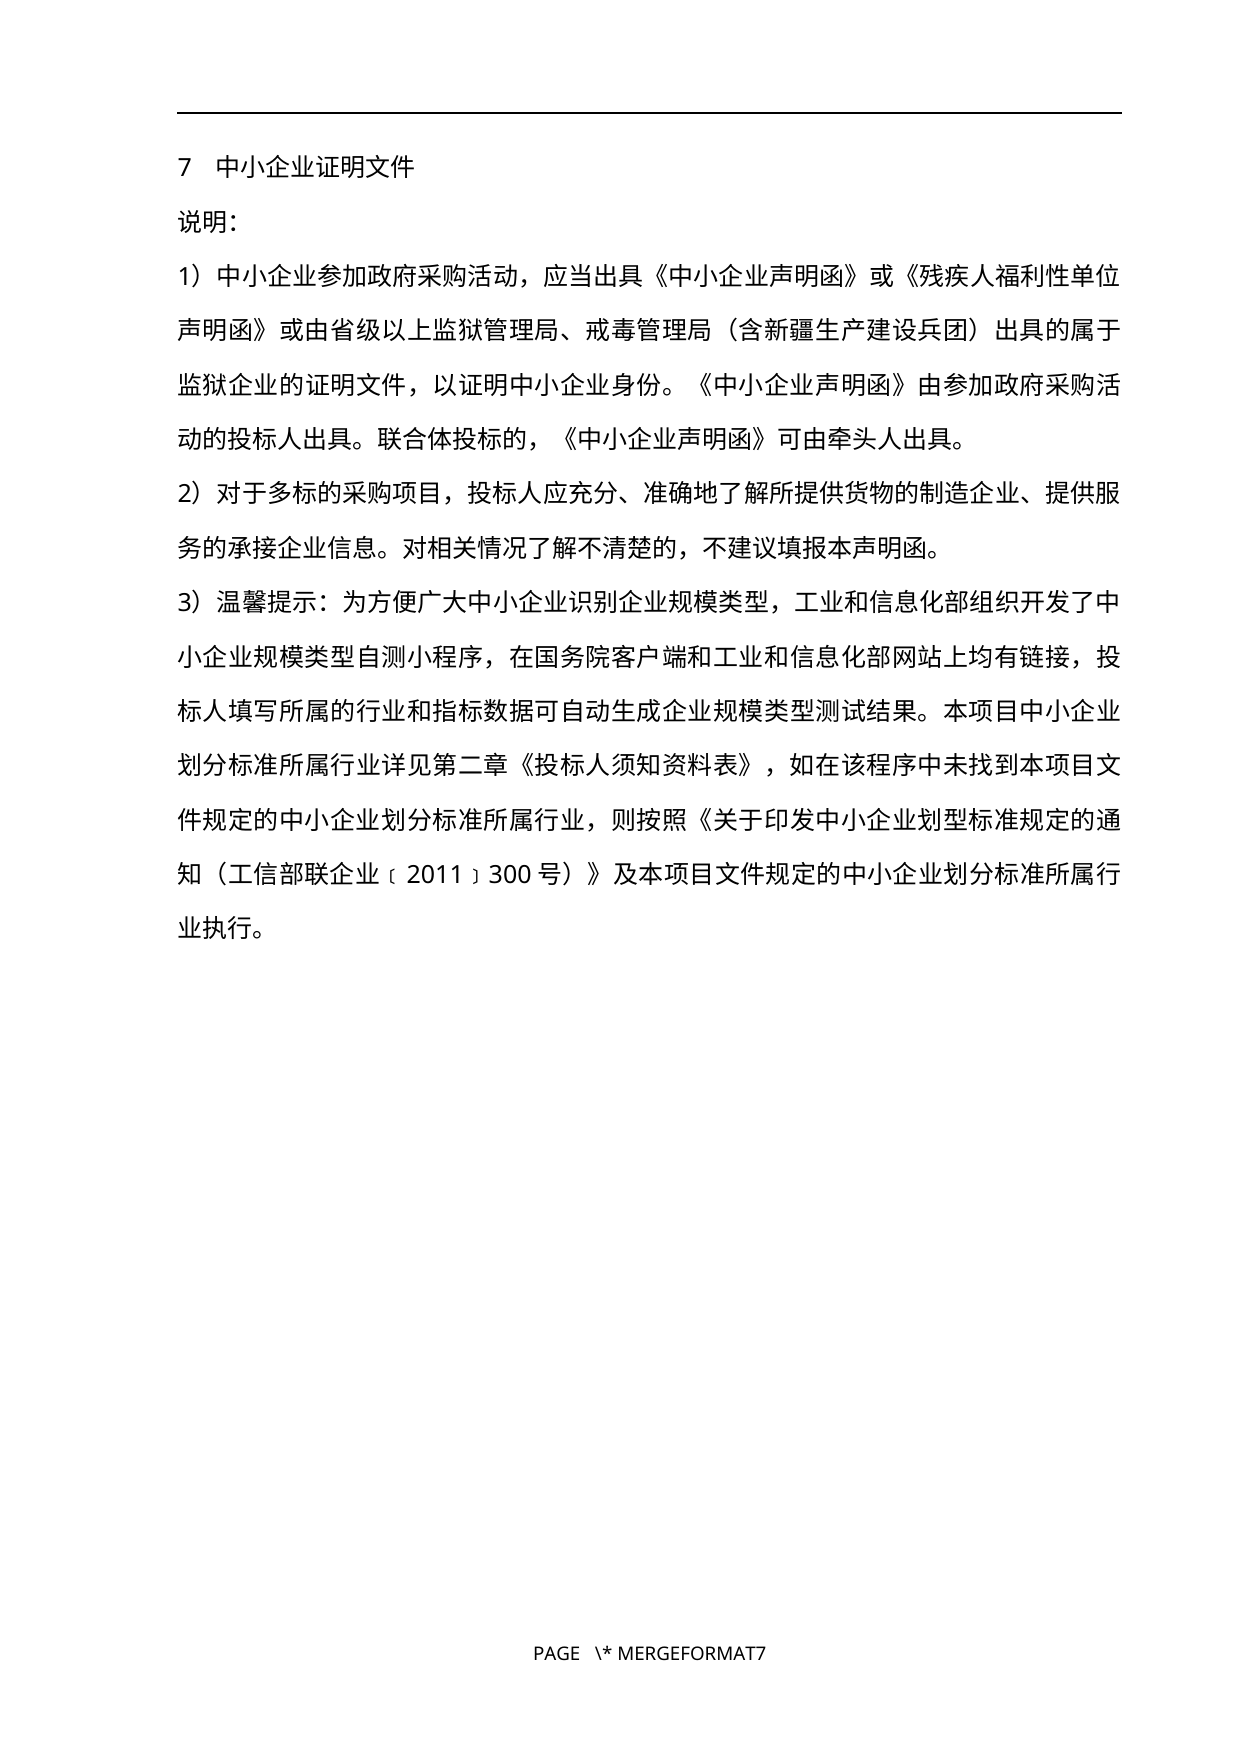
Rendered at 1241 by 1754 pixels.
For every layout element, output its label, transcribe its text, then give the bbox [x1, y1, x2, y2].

text 2）对于多标的采购项目，投标人应充分、准确地了解所提供货物的制造企业、提供服务的承接企业信息。对相关情况了解不清楚的，不建议填报本声明函。 [177, 474, 1122, 564]
list 中小企业证明文件 [177, 148, 1122, 184]
text 3）温馨提示：为方便广大中小企业识别企业规模类型，工业和信息化部组织开发了中小企业规模类型自测小程序，在国务院客户端和工业和信息化部网站上均有链接，投标人填写所属的行业和指标数据可自动生成企业规模类型测试结果。本项目中小企业划分标准所属行业详见第二章《投标人须知资料表》，如在该程序中未找到本项目文件规定的中小企业划分标准所属行业，则按照《关于印发中小企业划型标准规定的通知（工信部联企业﹝2011﹞300号）》及本项目文件规定的中小企业划分标准所属行业执行。 [177, 583, 1122, 945]
text 说明： [177, 202, 1122, 238]
text 1）中小企业参加政府采购活动，应当出具《中小企业声明函》或《残疾人福利性单位声明函》或由省级以上监狱管理局、戒毒管理局（含新疆生产建设兵团）出具的属于监狱企业的证明文件，以证明中小企业身份。《中小企业声明函》由参加政府采购活动的投标人出具。联合体投标的，《中小企业声明函》可由牵头人出具。 [177, 256, 1122, 456]
